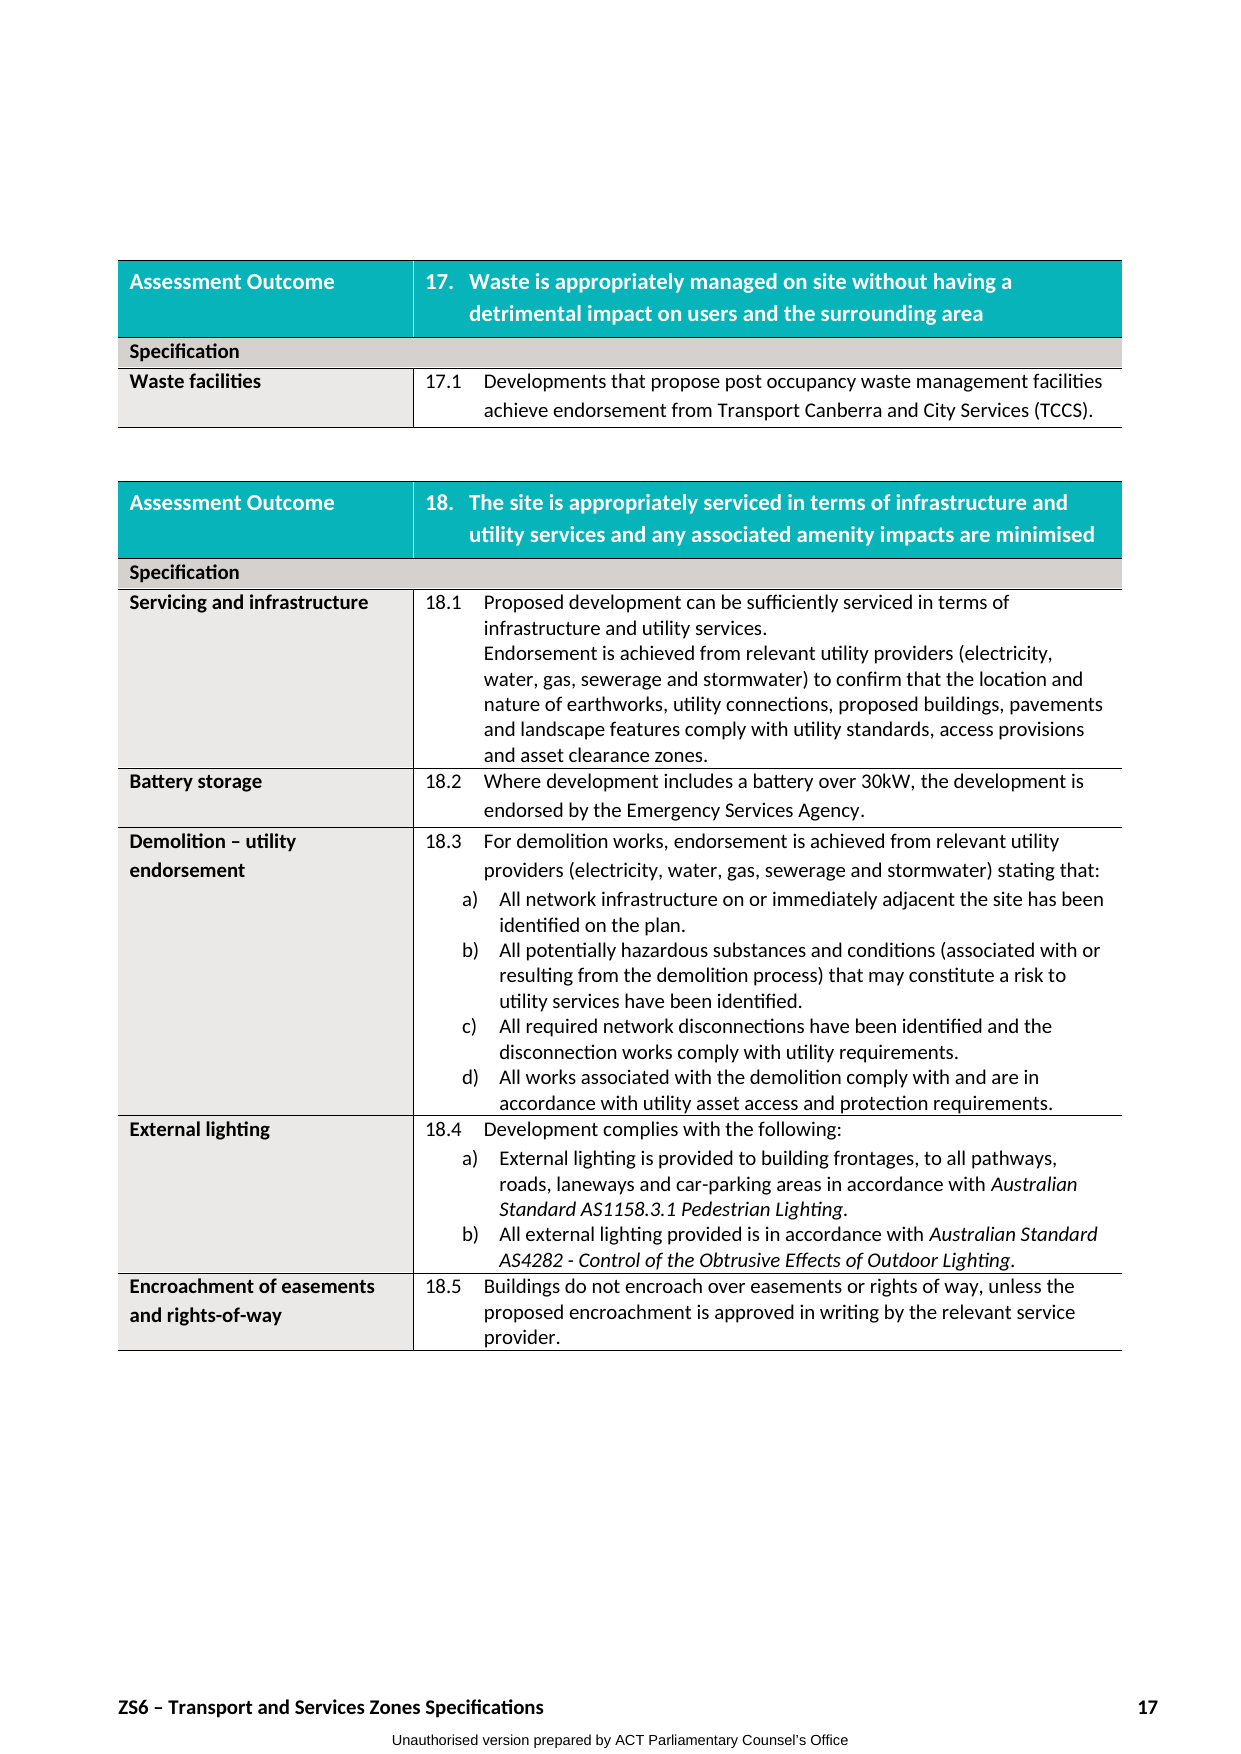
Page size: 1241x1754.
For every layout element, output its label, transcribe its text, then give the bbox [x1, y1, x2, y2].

table_header Assessment Outcome 17 [118, 261, 413, 337]
table_cell Developments that propose post occupancy waste management facilities achieve endorsement from Transport Canberra and City Services (TCCS). [414, 369, 1122, 427]
table_header Waste is appropriately managed on site without having a detrimental impact on users and the surrounding area [414, 261, 1122, 337]
table_cell Servicing and infrastructure [118, 590, 413, 767]
table_header The site is appropriately serviced in terms of infrastructure and utility services and any associated amenity impacts are minimised [414, 482, 1122, 558]
table_cell Encroachment of easements and rights-of-way [118, 1274, 413, 1350]
table_header Assessment Outcome 18 [118, 482, 413, 558]
table_cell Waste facilities [118, 369, 413, 427]
table_cell Battery storage [118, 769, 413, 827]
table_cell Specification [118, 338, 1122, 367]
table_cell Buildings do not encroach over easements or rights of way, unless the proposed encroachment is approved in writing by the relevant service provider. [414, 1274, 1122, 1350]
table_cell Demolition – utility endorsement [118, 828, 413, 1115]
table_cell Proposed development can be sufficiently serviced in terms of infrastructure and utility services. Endorsement is achieved from relevant utility providers (electricity, water, gas, sewerage and stormwater) to confirm that the location and nature of earthworks, utility connections, proposed buildings, pavements and landscape features comply with utility standards, access provisions and asset clearance zones. [414, 590, 1122, 767]
table_cell For demolition works, endorsement is achieved from relevant utility providers (electricity, water, gas, sewerage and stormwater) stating that: All network infrastructure on or immediately adjacent the site has been identified on the plan. All potentially hazardous substances and conditions (associated with or resulting from the demolition process) that may constitute a risk to utility services have been identified. All required network disconnections have been identified and the disconnection works comply with utility requirements. All works associated with the demolition comply with and are in accordance with utility asset access and protection requirements. [414, 828, 1122, 1115]
table_cell Development complies with the following: External lighting is provided to building frontages, to all pathways, roads, laneways and car-parking areas in accordance with Australian Standard AS1158.3.1 Pedestrian Lighting. All external lighting provided is in accordance with Australian Standard AS4282 - Control of the Obtrusive Effects of Outdoor Lighting. [414, 1116, 1122, 1272]
table_cell Specification [118, 559, 1122, 588]
table_cell External lighting [118, 1116, 413, 1272]
table_cell Where development includes a battery over 30kW, the development is endorsed by the Emergency Services Agency. [414, 769, 1122, 827]
